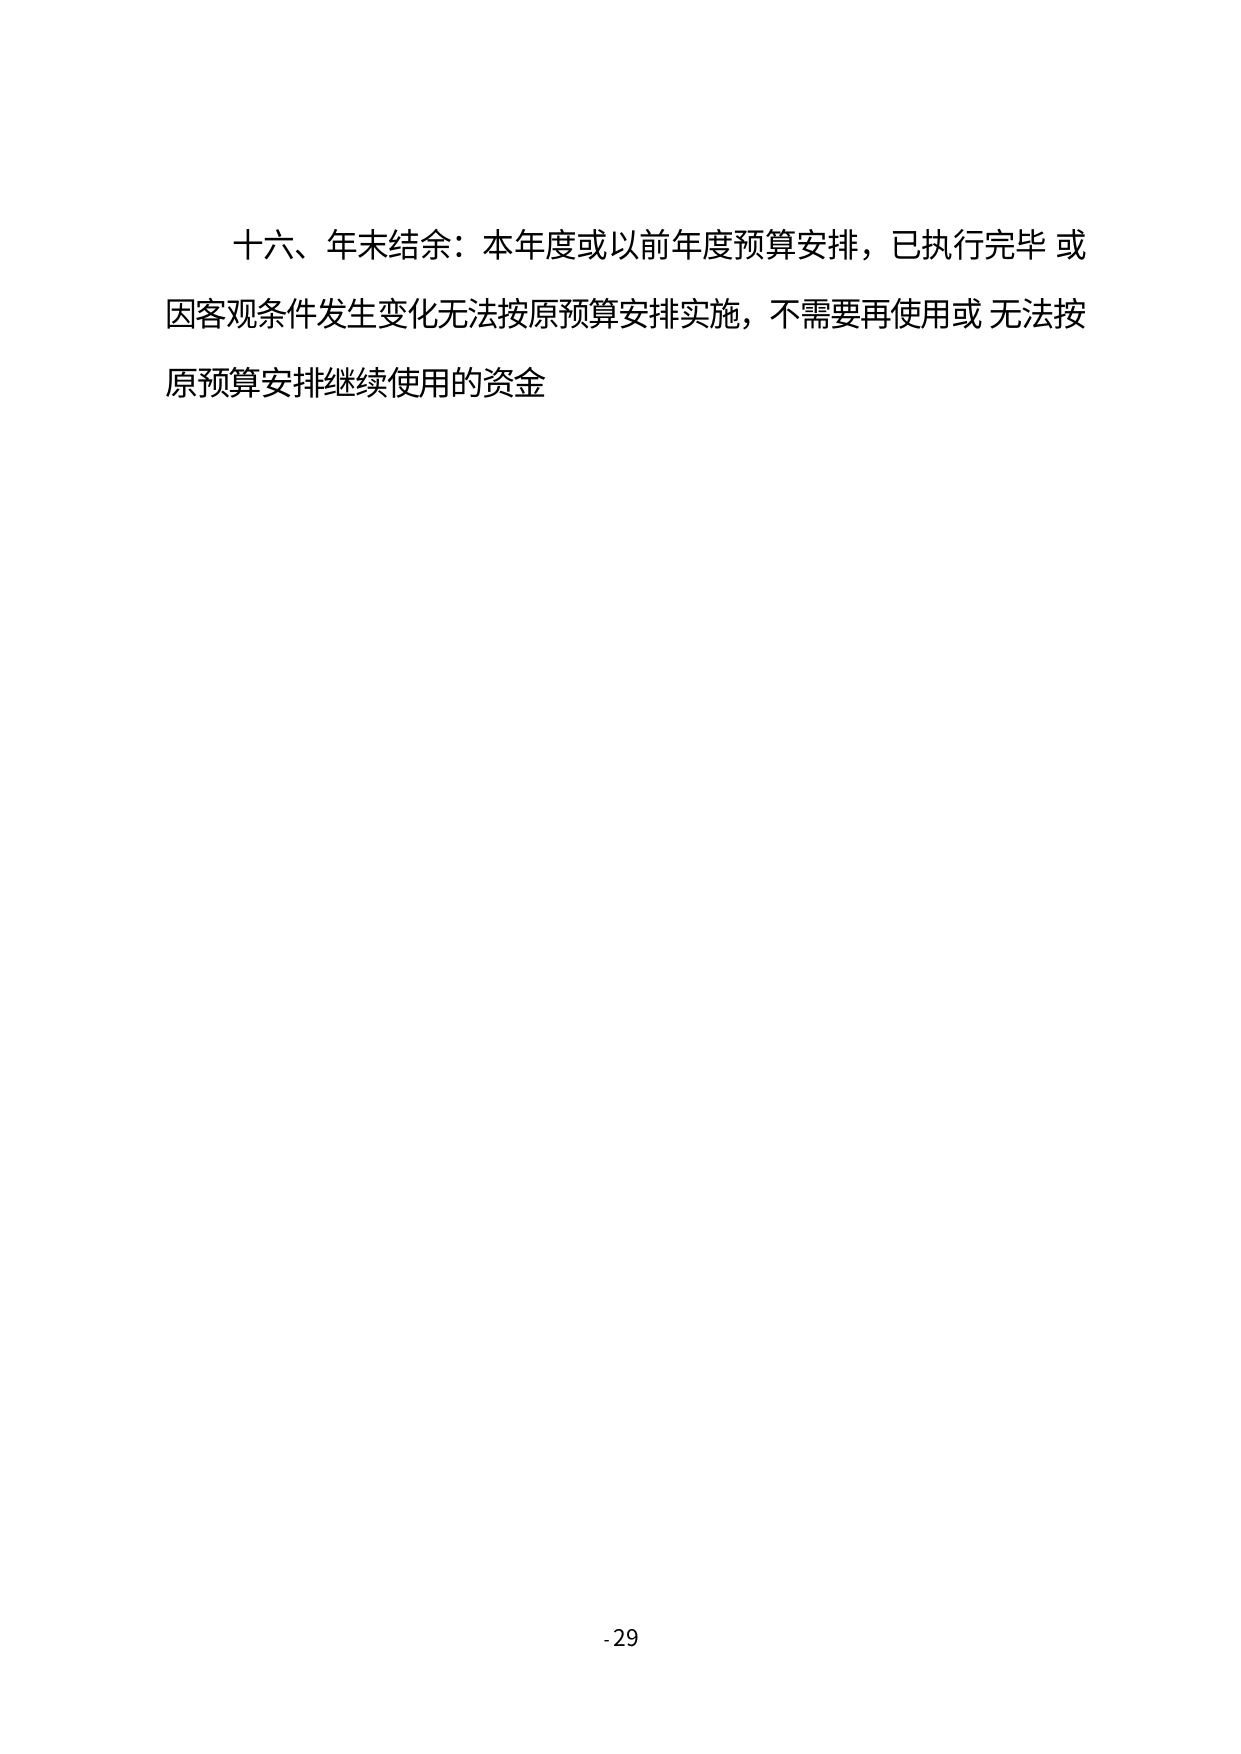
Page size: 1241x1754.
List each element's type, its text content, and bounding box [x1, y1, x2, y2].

text 十六、年末结余：本年度或以前年度预算安排，已执行完毕 或因客观条件发生变化无法按原预算安排实施，不需要再使用或 无法按原预算安排继续使用的资金 [165, 218, 1087, 404]
